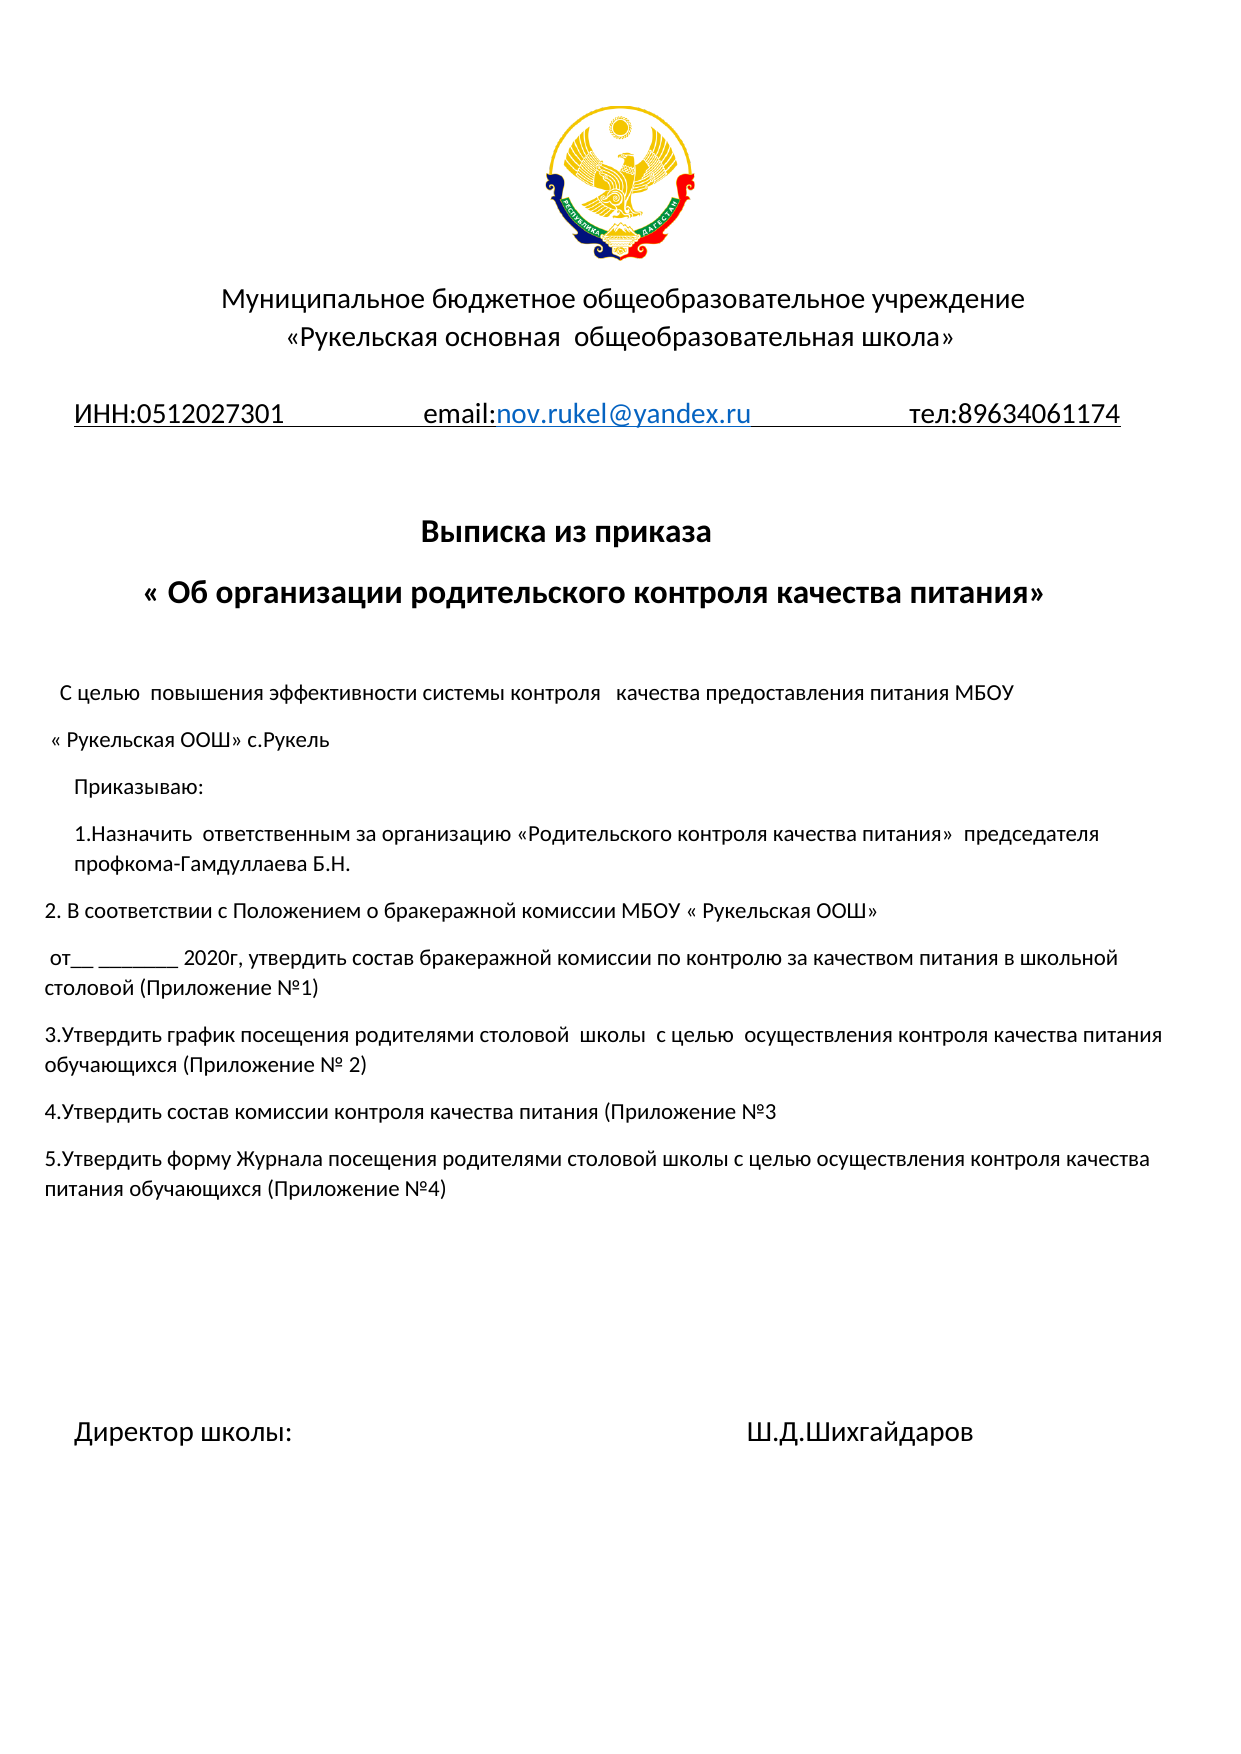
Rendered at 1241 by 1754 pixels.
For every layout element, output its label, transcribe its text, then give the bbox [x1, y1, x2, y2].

text 5.Утвердить форму Журнала посещения родителями столовой школы с целью осуществления контроля качества питания обучающихся (Приложение №4) [44, 1144, 1166, 1202]
text от__ _______ 2020г, утвердить состав бракеражной комиссии по контролю за качеством питания в школьной столовой (Приложение №1) [44, 943, 1166, 1001]
text 2. В соответствии с Положением о бракеражной комиссии МБОУ « Рукельская ООШ» [44, 896, 1166, 924]
text «Рукельская основная общеобразовательная школа» [74, 318, 1166, 354]
text Приказываю: [74, 772, 1166, 800]
text 3.Утвердить график посещения родителями столовой школы с целью осуществления контроля качества питания обучающихся (Приложение № 2) [44, 1020, 1166, 1078]
text Директор школы: Ш.Д.Шихгайдаров [74, 1413, 1166, 1449]
text 1.Назначить ответственным за организацию «Родительского контроля качества питания» председателя профкома-Гамдуллаева Б.Н. [74, 819, 1166, 877]
text « Рукельская ООШ» с.Рукель [44, 725, 1166, 753]
text Муниципальное бюджетное общеобразовательное учреждение [74, 280, 1166, 315]
picture [545, 106, 695, 261]
text Выписка из приказа [44, 510, 1166, 551]
text ИНН:0512027301 email:nov.rukel@yandex.ru тел:89634061174 [74, 395, 1166, 431]
text « Об организации родительского контроля качества питания» [44, 571, 1166, 612]
text С целью повышения эффективности системы контроля качества предоставления питания МБОУ [44, 678, 1166, 707]
text 4.Утвердить состав комиссии контроля качества питания (Приложение №3 [44, 1097, 1166, 1125]
